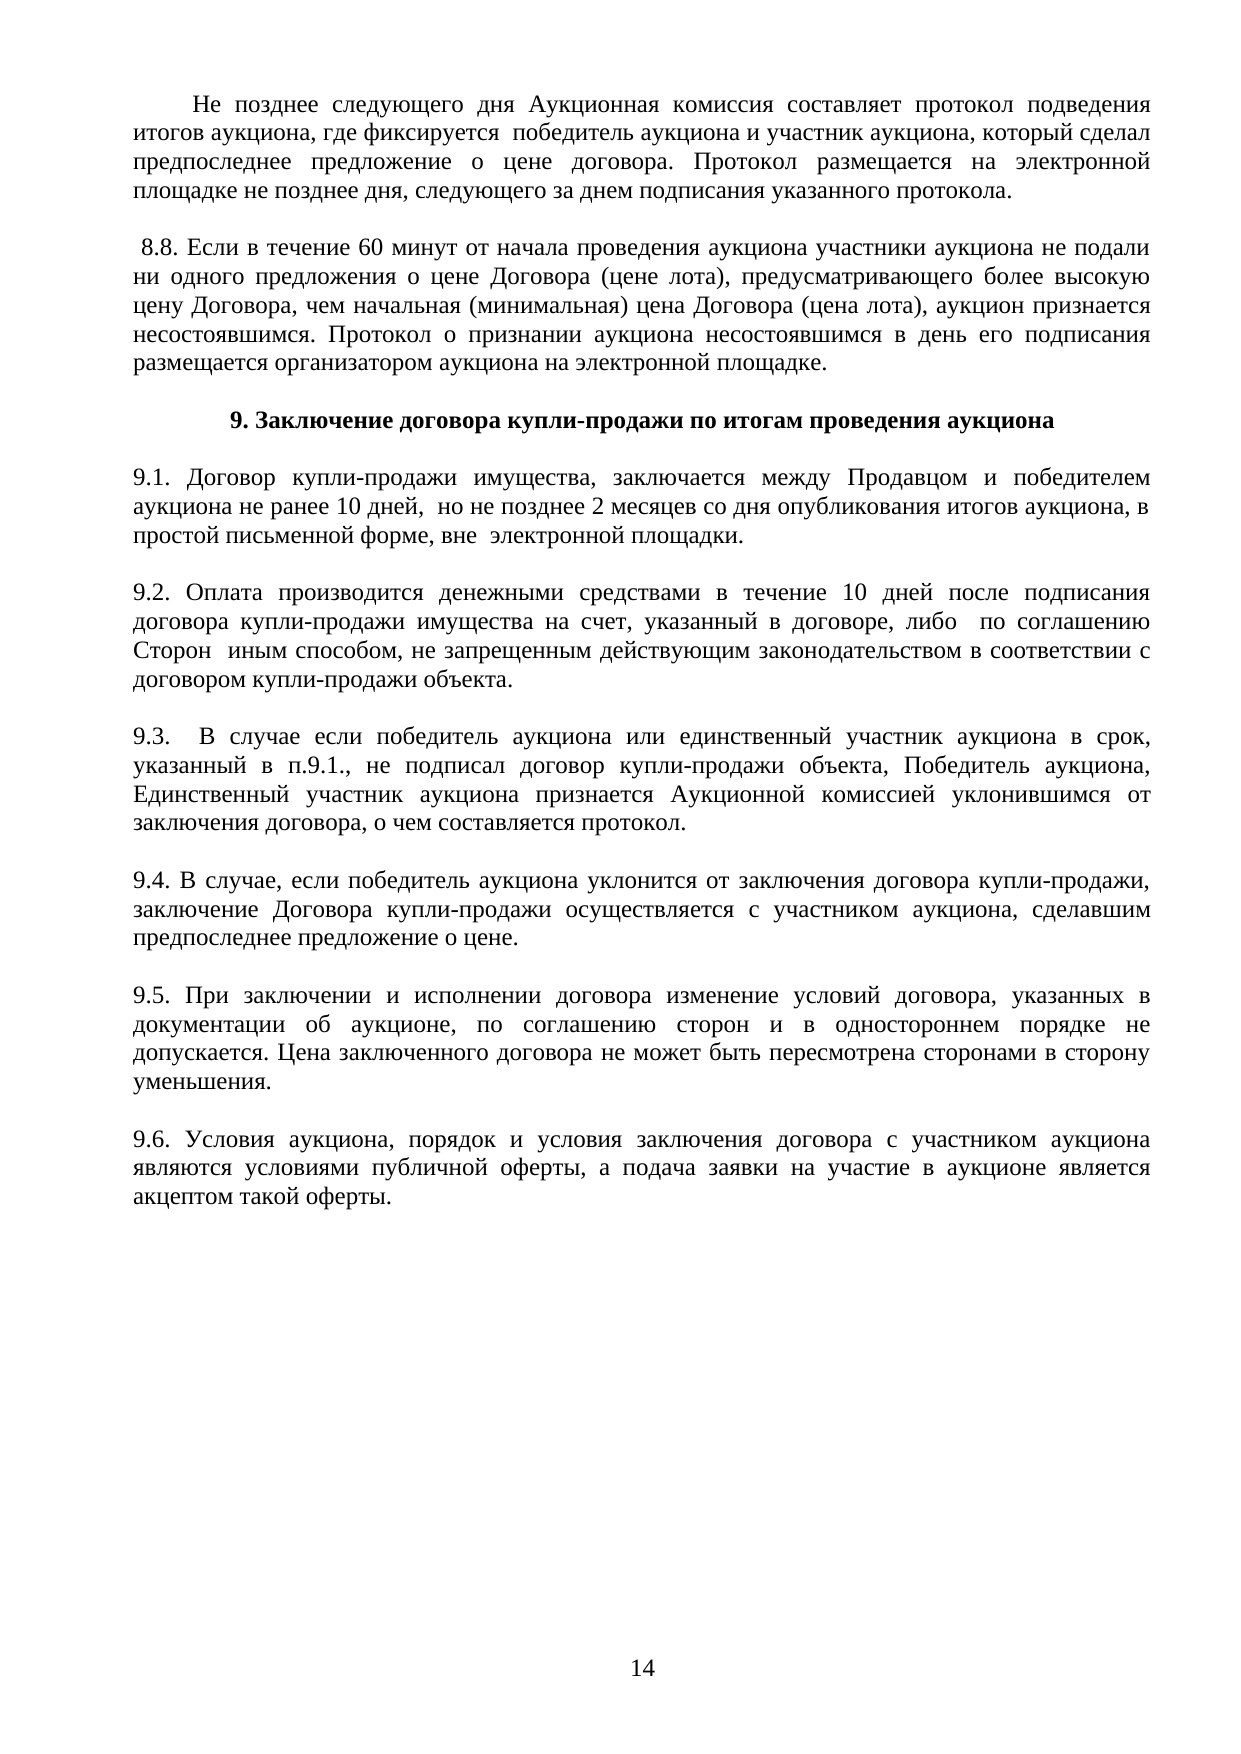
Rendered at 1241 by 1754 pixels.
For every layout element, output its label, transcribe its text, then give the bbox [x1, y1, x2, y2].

text 9. Заключение договора купли-продажи по итогам проведения аукциона [133, 405, 1152, 434]
text 9.3. В случае если победитель аукциона или единственный участник аукциона в срок, указанный в п.9.1., не подписал договор купли-продажи объекта, Победитель аукциона, Единственный участник аукциона признается Аукционной комиссией уклонившимся от заключения договора, о чем составляется протокол. [133, 721, 1152, 836]
text 9.1. Договор купли-продажи имущества, заключается между Продавцом и победителем аукциона не ранее 10 дней, но не позднее 2 месяцев со дня опубликования итогов аукциона, в простой письменной форме, вне электронной площадки. [133, 462, 1152, 549]
text Не позднее следующего дня Аукционная комиссия составляет протокол подведения итогов аукциона, где фиксируется победитель аукциона и участник аукциона, который сделал предпоследнее предложение о цене договора. Протокол размещается на электронной площадке не позднее дня, следующего за днем подписания указанного протокола. [133, 89, 1152, 204]
text 9.5. При заключении и исполнении договора изменение условий договора, указанных в документации об аукционе, по соглашению сторон и в одностороннем порядке не допускается. Цена заключенного договора не может быть пересмотрена сторонами в сторону уменьшения. [133, 980, 1152, 1095]
text 9.6. Условия аукциона, порядок и условия заключения договора с участником аукциона являются условиями публичной оферты, а подача заявки на участие в аукционе является акцептом такой оферты. [133, 1124, 1152, 1210]
text 9.4. В случае, если победитель аукциона уклонится от заключения договора купли-продажи, заключение Договора купли-продажи осуществляется с участником аукциона, сделавшим предпоследнее предложение о цене. [133, 865, 1152, 951]
text 9.2. Оплата производится денежными средствами в течение 10 дней после подписания договора купли-продажи имущества на счет, указанный в договоре, либо по соглашению Сторон иным способом, не запрещенным действующим законодательством в соответствии с договором купли-продажи объекта. [133, 577, 1152, 692]
text 8.8. Если в течение 60 минут от начала проведения аукциона участники аукциона не подали ни одного предложения о цене Договора (цене лота), предусматривающего более высокую цену Договора, чем начальная (минимальная) цена Договора (цена лота), аукцион признается несостоявшимся. Протокол о признании аукциона несостоявшимся в день его подписания размещается организатором аукциона на электронной площадке. [133, 232, 1152, 376]
